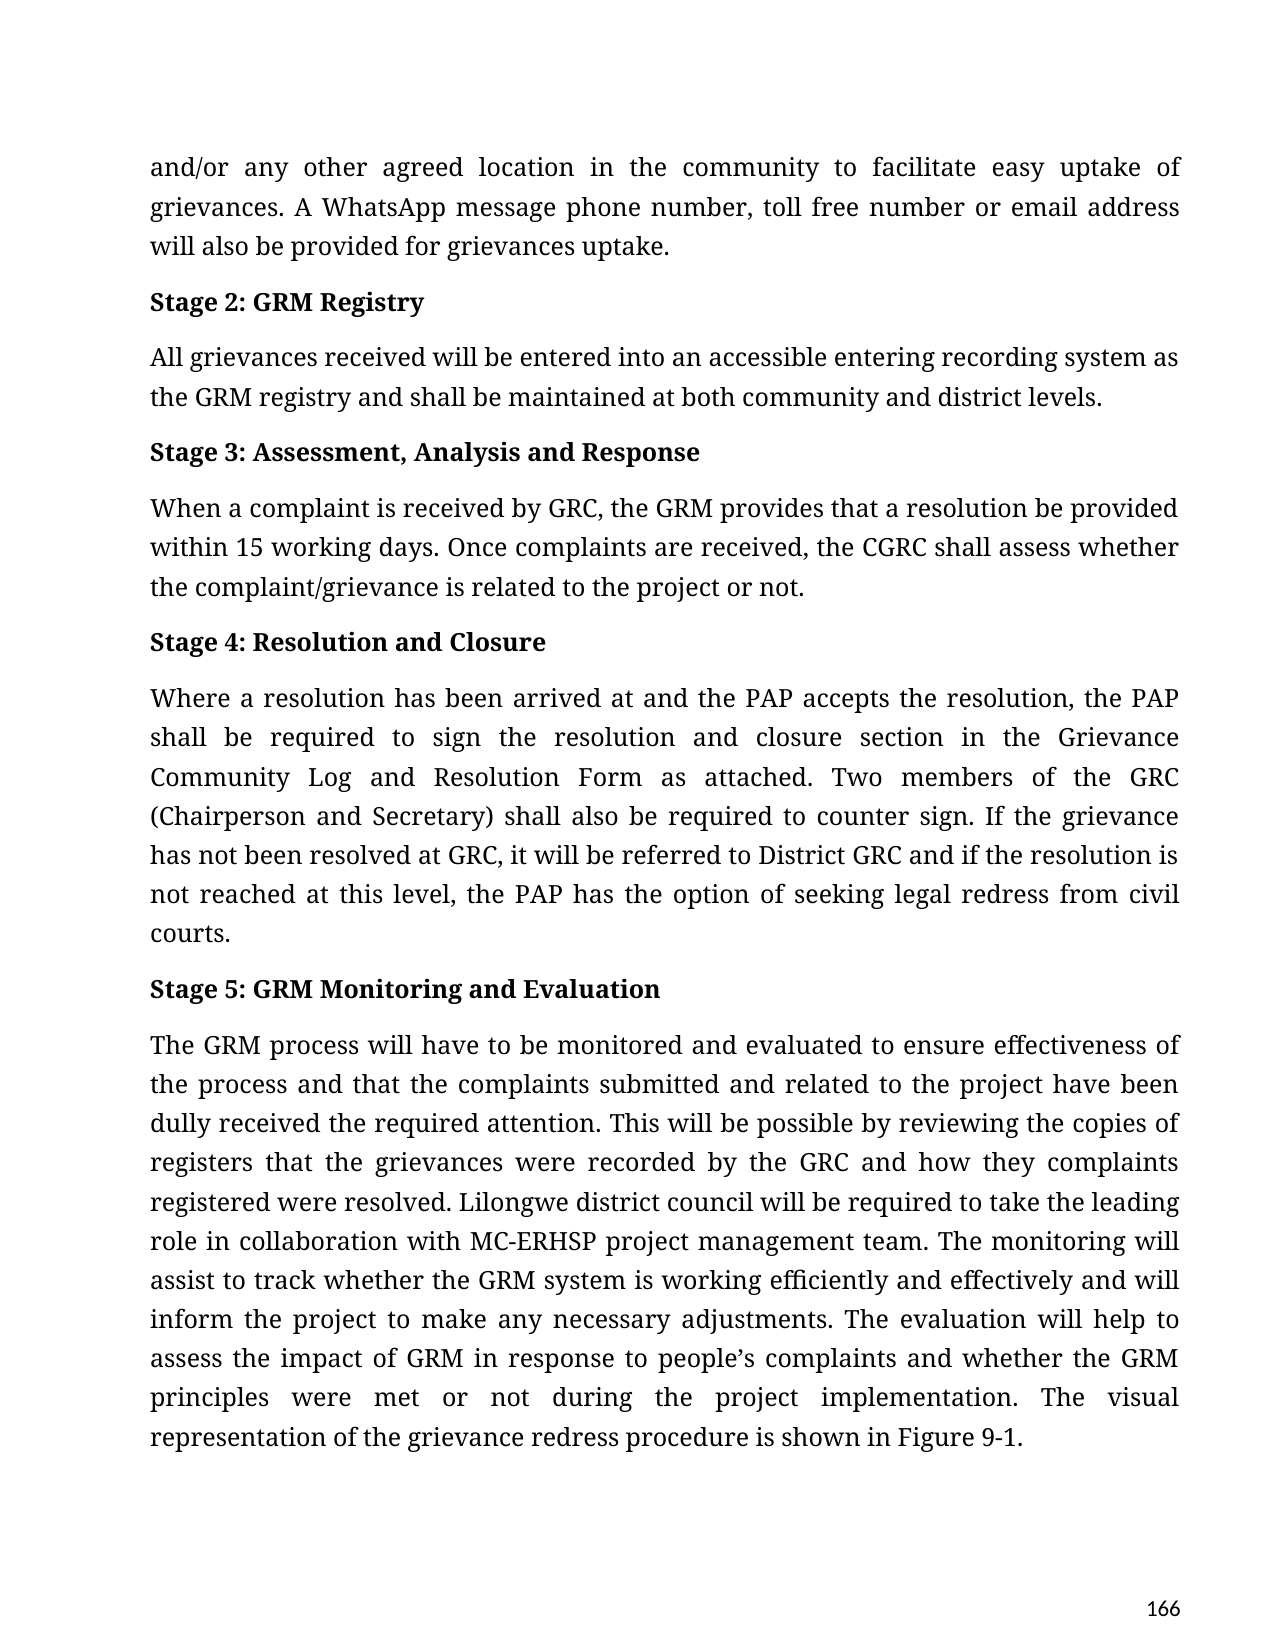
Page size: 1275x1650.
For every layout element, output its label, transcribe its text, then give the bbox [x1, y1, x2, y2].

text All grievances received will be entered into an accessible entering recording system as the GRM registry and shall be maintained at both community and district levels. [150, 340, 1181, 413]
text The GRM process will have to be monitored and evaluated to ensure effectiveness of the process and that the complaints submitted and related to the project have been dully received the required attention. This will be possible by reviewing the copies of registers that the grievances were recorded by the GRC and how they complaints registered were resolved. Lilongwe district council will be required to take the leading role in collaboration with MC-ERHSP project management team. The monitoring will assist to track whether the GRM system is working efficiently and effectively and will inform the project to make any necessary adjustments. The evaluation will help to assess the impact of GRM in response to people’s complaints and whether the GRM principles were met or not during the project implementation. The visual representation of the grievance redress procedure is shown in Figure 9-1. [150, 1027, 1181, 1453]
text Stage 2: GRM Registry [150, 284, 1181, 318]
text When a complaint is received by GRC, the GRM provides that a resolution be provided within 15 working days. Once complaints are received, the CGRC shall assess whether the complaint/grievance is related to the project or not. [150, 491, 1181, 603]
text Stage 5: GRM Monitoring and Evaluation [150, 972, 1181, 1006]
text Where a resolution has been arrived at and the PAP accepts the resolution, the PAP shall be required to sign the resolution and closure section in the Grievance Community Log and Resolution Form as attached. Two members of the GRC (Chairperson and Secretary) shall also be required to counter sign. If the grievance has not been resolved at GRC, it will be referred to District GRC and if the resolution is not reached at this level, the PAP has the option of seeking legal redress from civil courts. [150, 681, 1181, 950]
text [150, 150, 1181, 262]
text Stage 4: Resolution and Closure [150, 625, 1181, 659]
text Stage 3: Assessment, Analysis and Response [150, 435, 1181, 469]
